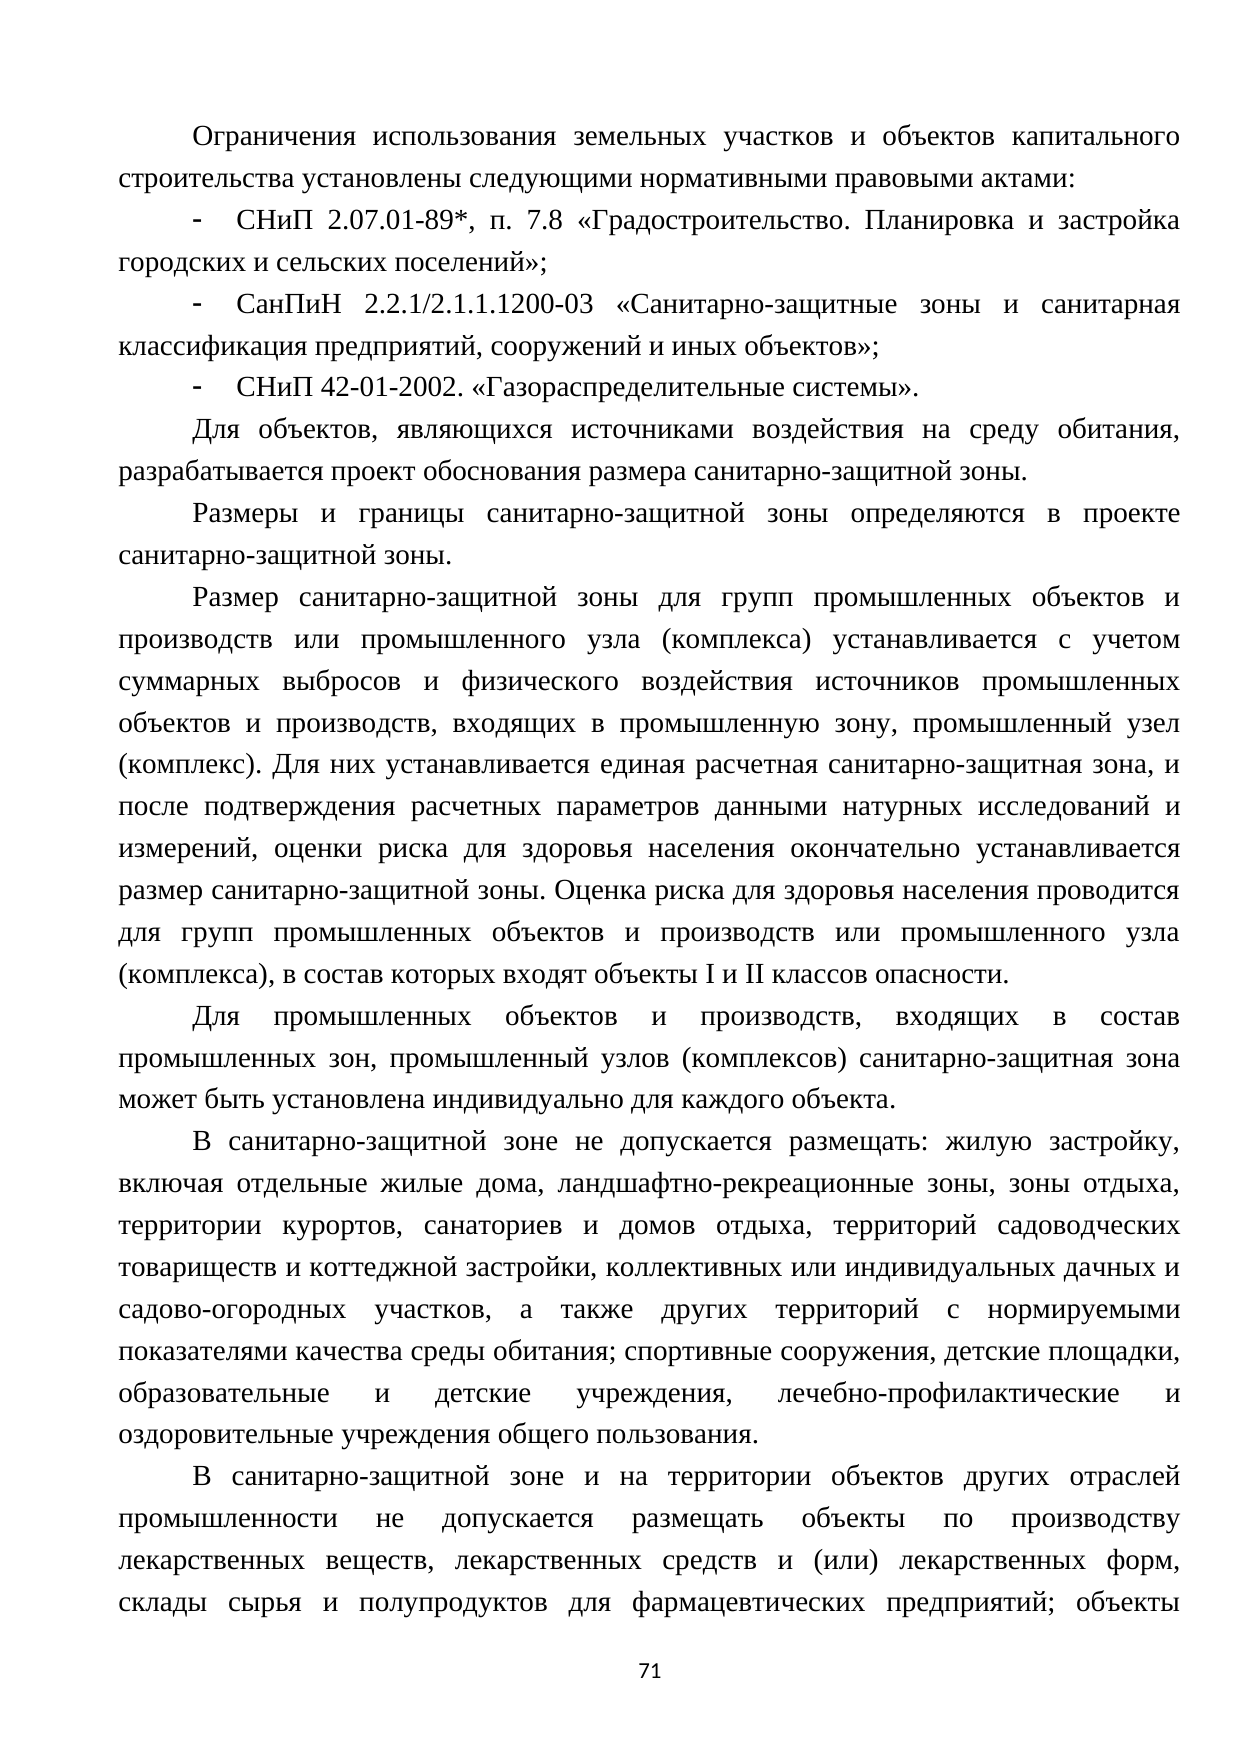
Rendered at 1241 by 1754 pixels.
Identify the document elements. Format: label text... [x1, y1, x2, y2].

list СНиП 2.07.01-89*, п. 7.8 «Градостроительство. Планировка и застройка городских и сельских поселений»; [118, 202, 1181, 277]
text Для объектов, являющихся источниками воздействия на среду обитания, разрабатывается проект обоснования размера санитарно-защитной зоны. [118, 412, 1181, 487]
text В санитарно-защитной зоне не допускается размещать: жилую застройку, включая отдельные жилые дома, ландшафтно-рекреационные зоны, зоны отдыха, территории курортов, санаториев и домов отдыха, территорий садоводческих товариществ и коттеджной застройки, коллективных или индивидуальных дачных и садово-огородных участков, а также других территорий с нормируемыми показателями качества среды обитания; спортивные сооружения, детские площадки, образовательные и детские учреждения, лечебно-профилактические и оздоровительные учреждения общего пользования. [118, 1123, 1181, 1450]
text Для промышленных объектов и производств, входящих в состав промышленных зон, промышленный узлов (комплексов) санитарно-защитная зона может быть установлена индивидуально для каждого объекта. [118, 998, 1181, 1115]
list СНиП 42-01-2002. «Газораспределительные системы». [118, 369, 1181, 403]
text Размер санитарно-защитной зоны для групп промышленных объектов и производств или промышленного узла (комплекса) устанавливается с учетом суммарных выбросов и физического воздействия источников промышленных объектов и производств, входящих в промышленную зону, промышленный узел (комплекс). Для них устанавливается единая расчетная санитарно-защитная зона, и после подтверждения расчетных параметров данными натурных исследований и измерений, оценки риска для здоровья населения окончательно устанавливается размер санитарно-защитной зоны. Оценка риска для здоровья населения проводится для групп промышленных объектов и производств или промышленного узла (комплекса), в состав которых входят объекты I и II классов опасности. [118, 579, 1181, 989]
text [118, 1458, 1181, 1618]
text Ограничения использования земельных участков и объектов капитального строительства установлены следующими нормативными правовыми актами: [118, 118, 1181, 193]
list СанПиН 2.2.1/2.1.1.1200-03 «Санитарно-защитные зоны и санитарная классификация предприятий, сооружений и иных объектов»; [118, 286, 1181, 361]
text Размеры и границы санитарно-защитной зоны определяются в проекте санитарно-защитной зоны. [118, 495, 1181, 571]
